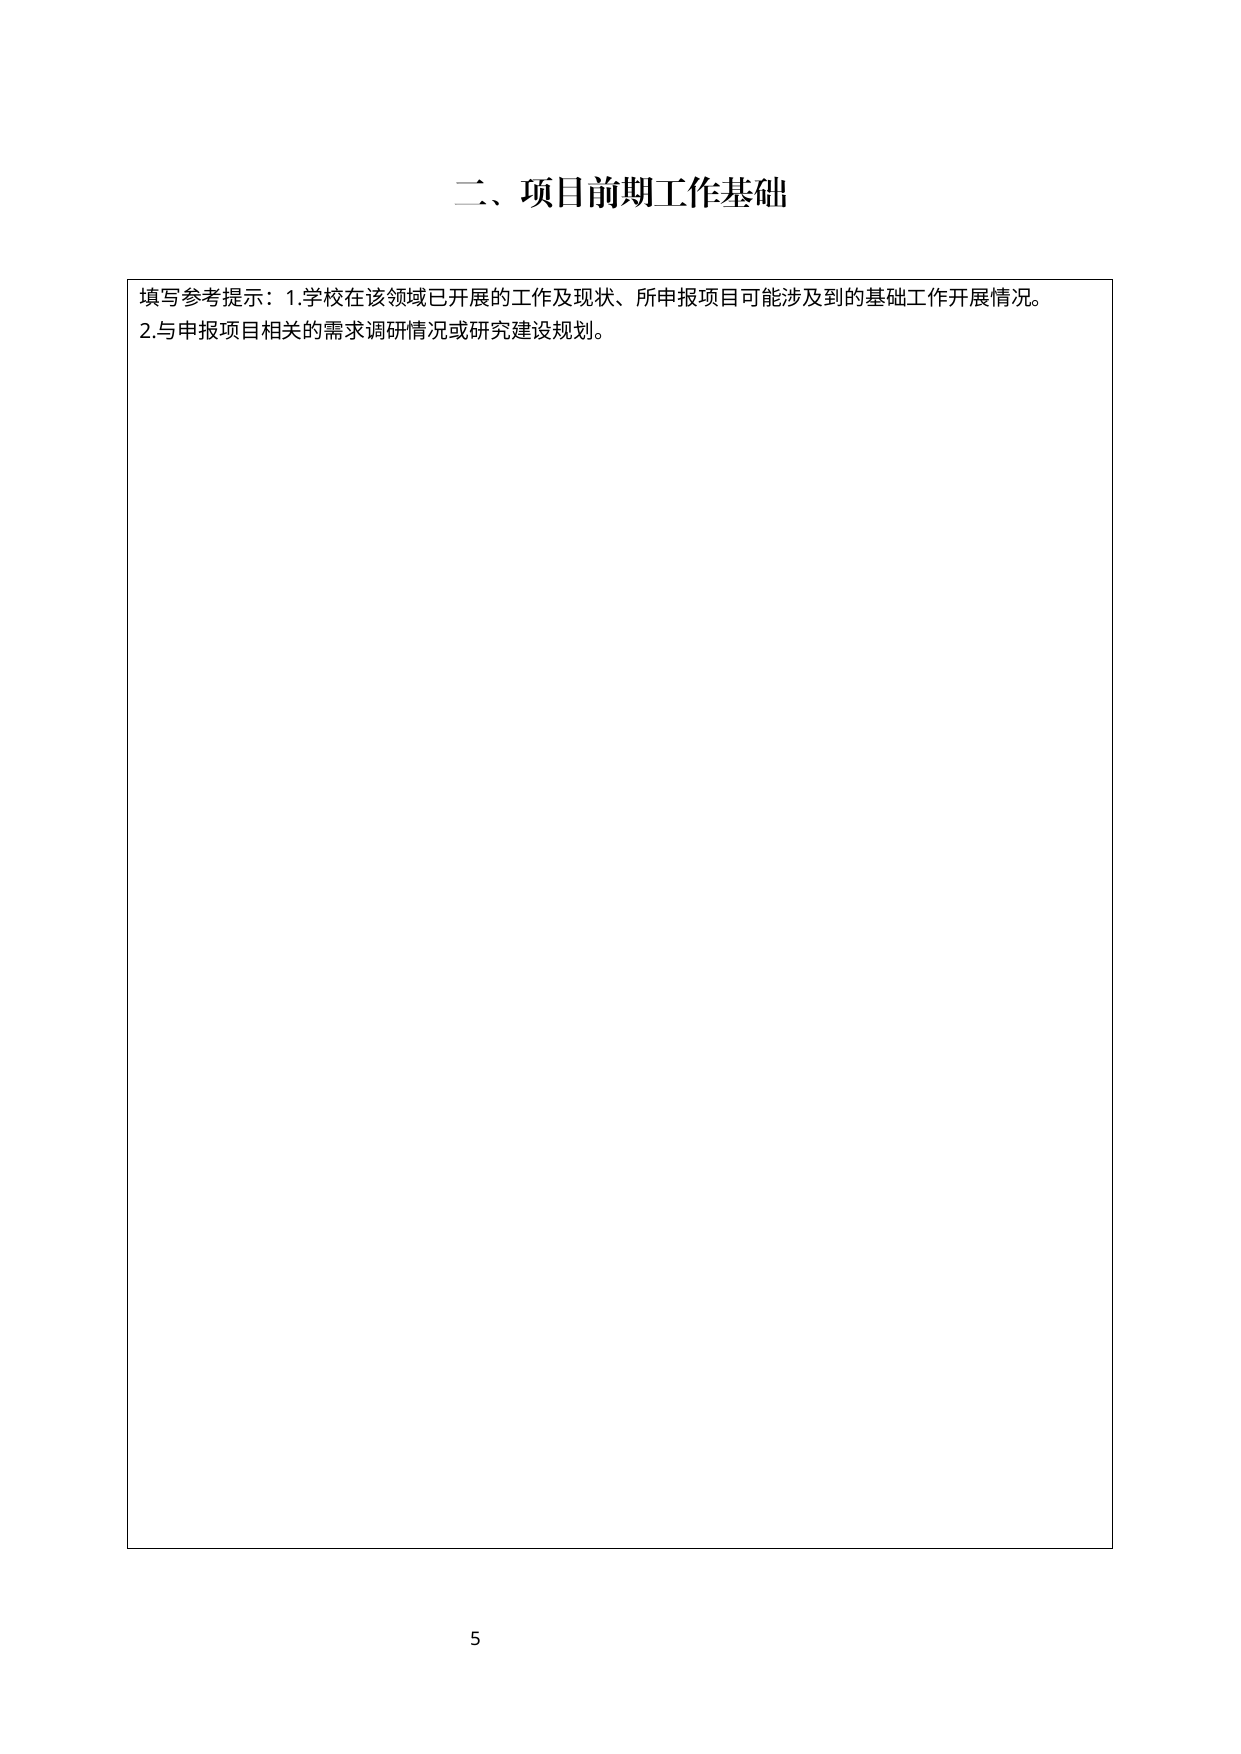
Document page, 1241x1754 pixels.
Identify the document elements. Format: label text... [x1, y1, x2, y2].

text 二、项目前期工作基础 [187, 162, 1053, 227]
table_header 填写参考提示：1.学校在该领域已开展的工作及现状、所申报项目可能涉及到的基础工作开展情况。 2.与申报项目相关的需求调研情况或研究建设规划。 [128, 280, 1112, 1548]
